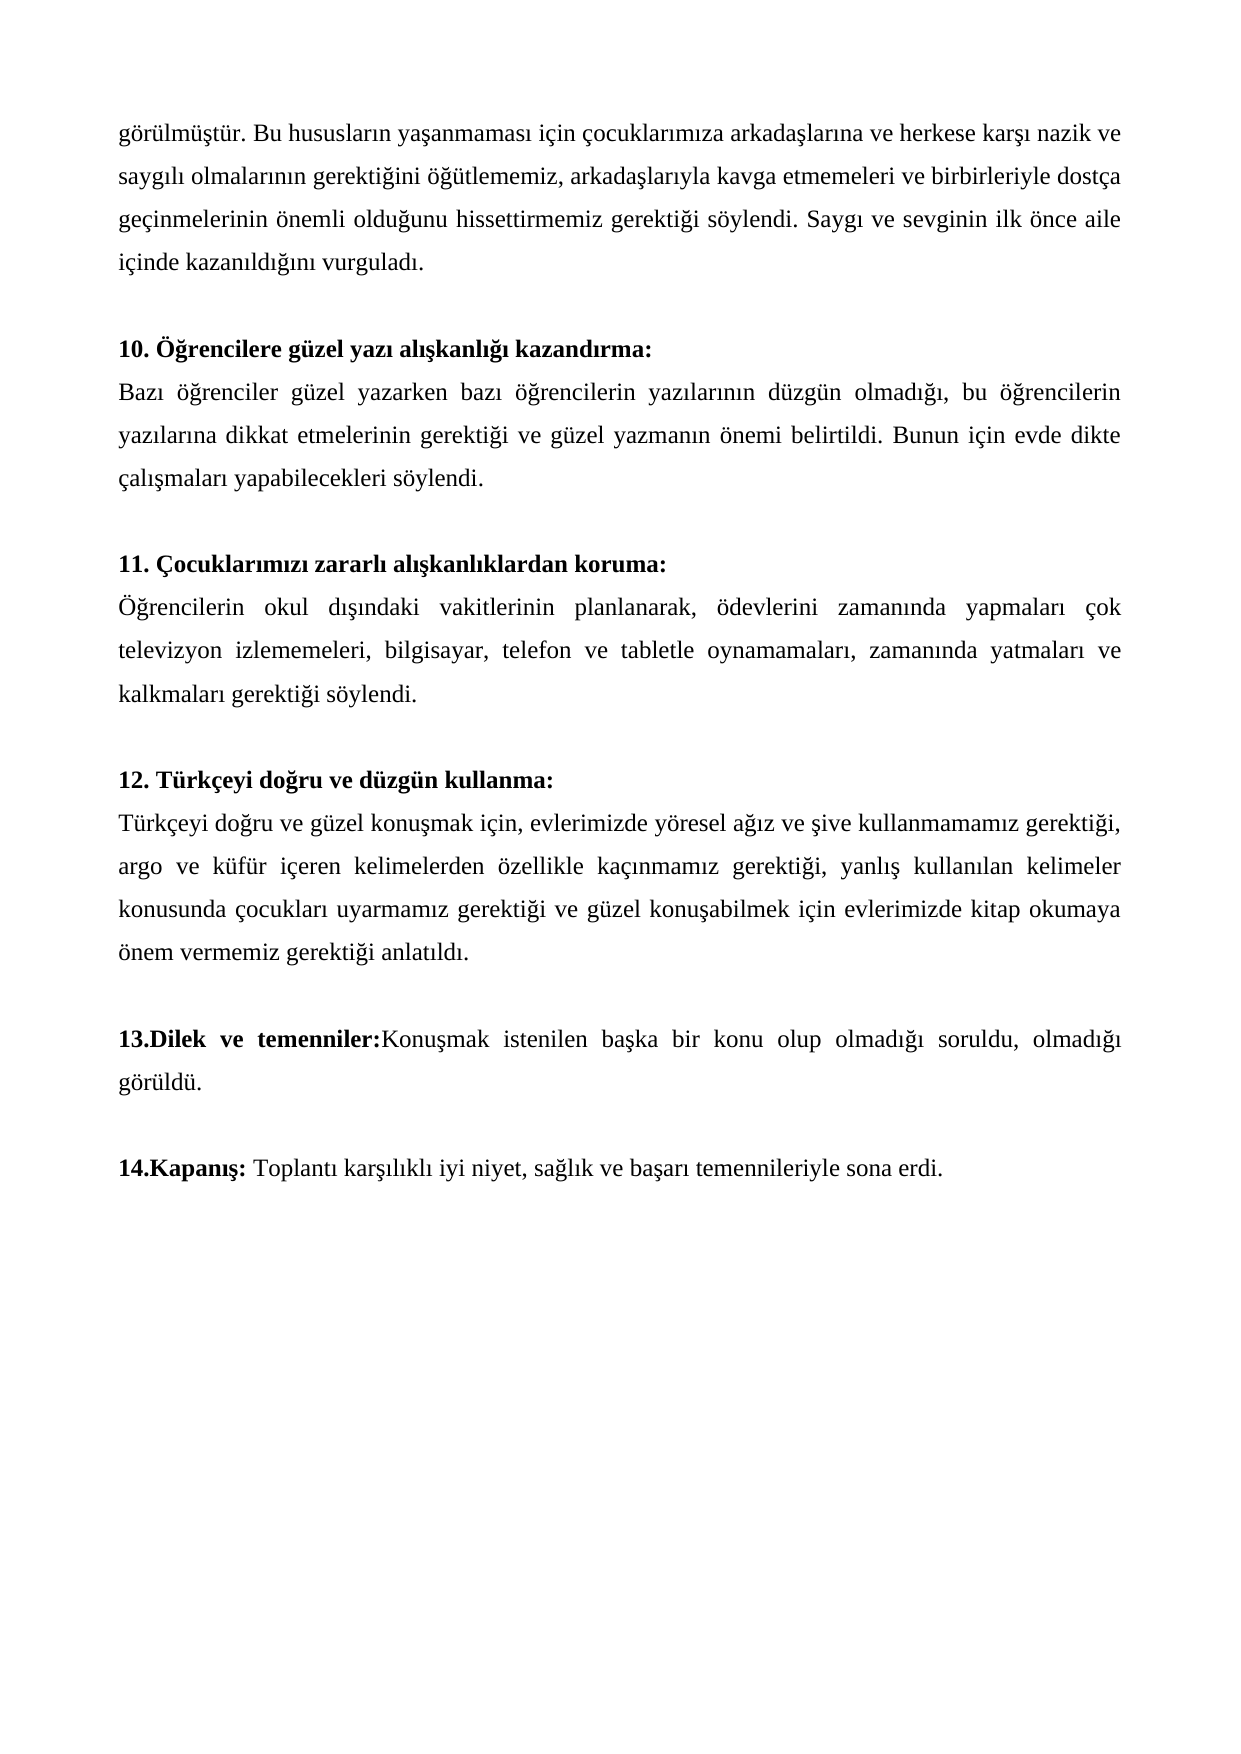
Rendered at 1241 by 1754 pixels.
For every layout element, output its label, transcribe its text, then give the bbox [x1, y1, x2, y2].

text 12. Türkçeyi doğru ve düzgün kullanma: [118, 765, 1122, 794]
text 10. Öğrencilere güzel yazı alışkanlığı kazandırma: [118, 334, 1122, 362]
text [118, 118, 1122, 276]
text 11. Çocuklarımızı zararlı alışkanlıklardan koruma: [118, 549, 1122, 578]
text 14.Kapanış: Toplantı karşılıklı iyi niyet, sağlık ve başarı temennileriyle sona erdi. [118, 1153, 1122, 1182]
text Türkçeyi doğru ve güzel konuşmak için, evlerimizde yöresel ağız ve şive kullanmamamız gerektiği, argo ve küfür içeren kelimelerden özellikle kaçınmamız gerektiği, yanlış kullanılan kelimeler konusunda çocukları uyarmamız gerektiği ve güzel konuşabilmek için evlerimizde kitap okumaya önem vermemiz gerektiği anlatıldı. [118, 808, 1122, 966]
text Öğrencilerin okul dışındaki vakitlerinin planlanarak, ödevlerini zamanında yapmaları çok televizyon izlememeleri, bilgisayar, telefon ve tabletle oynamamaları, zamanında yatmaları ve kalkmaları gerektiği söylendi. [118, 592, 1122, 707]
text Bazı öğrenciler güzel yazarken bazı öğrencilerin yazılarının düzgün olmadığı, bu öğrencilerin yazılarına dikkat etmelerinin gerektiği ve güzel yazmanın önemi belirtildi. Bunun için evde dikte çalışmaları yapabilecekleri söylendi. [118, 377, 1122, 492]
text 13.Dilek ve temenniler:Konuşmak istenilen başka bir konu olup olmadığı soruldu, olmadığı görüldü. [118, 1024, 1122, 1096]
